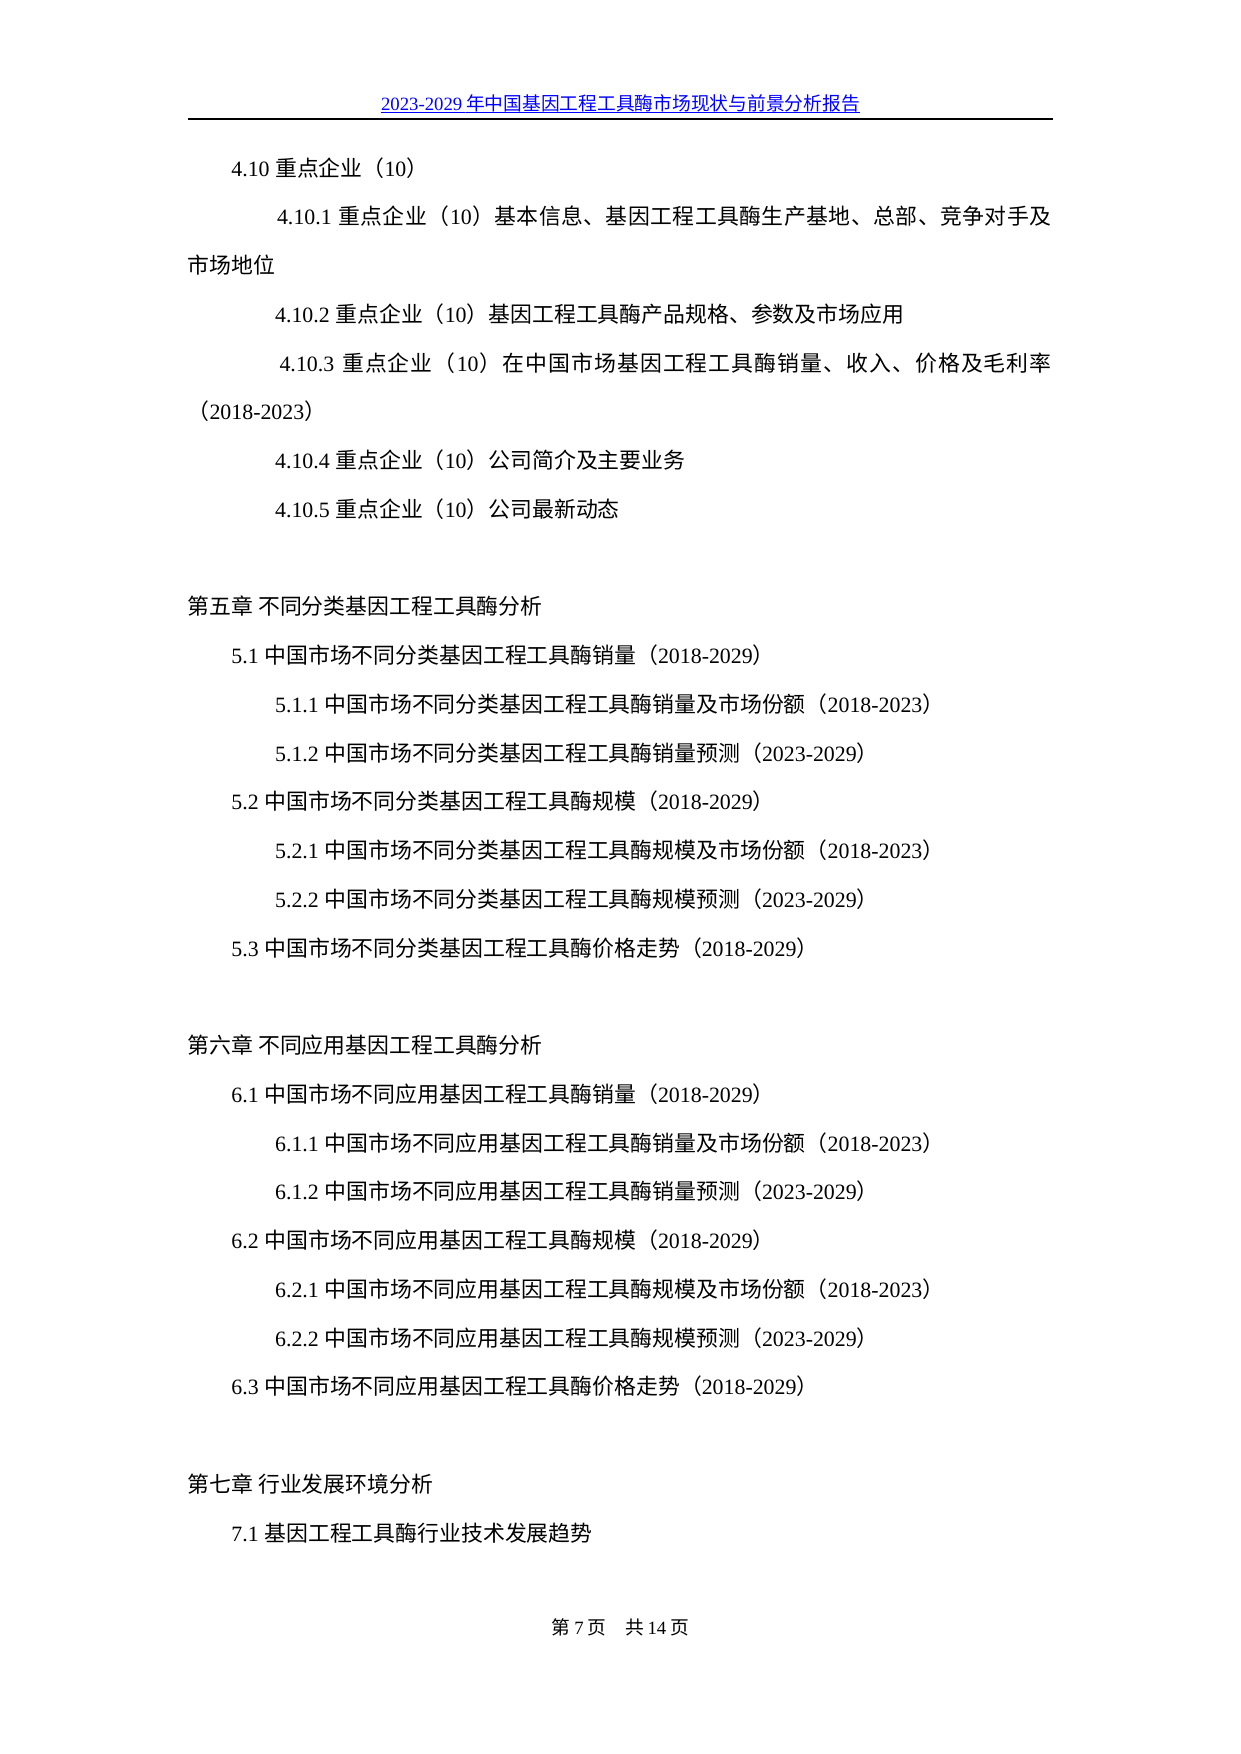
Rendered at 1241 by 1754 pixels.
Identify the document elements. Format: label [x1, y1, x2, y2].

text [187, 150, 1053, 1548]
